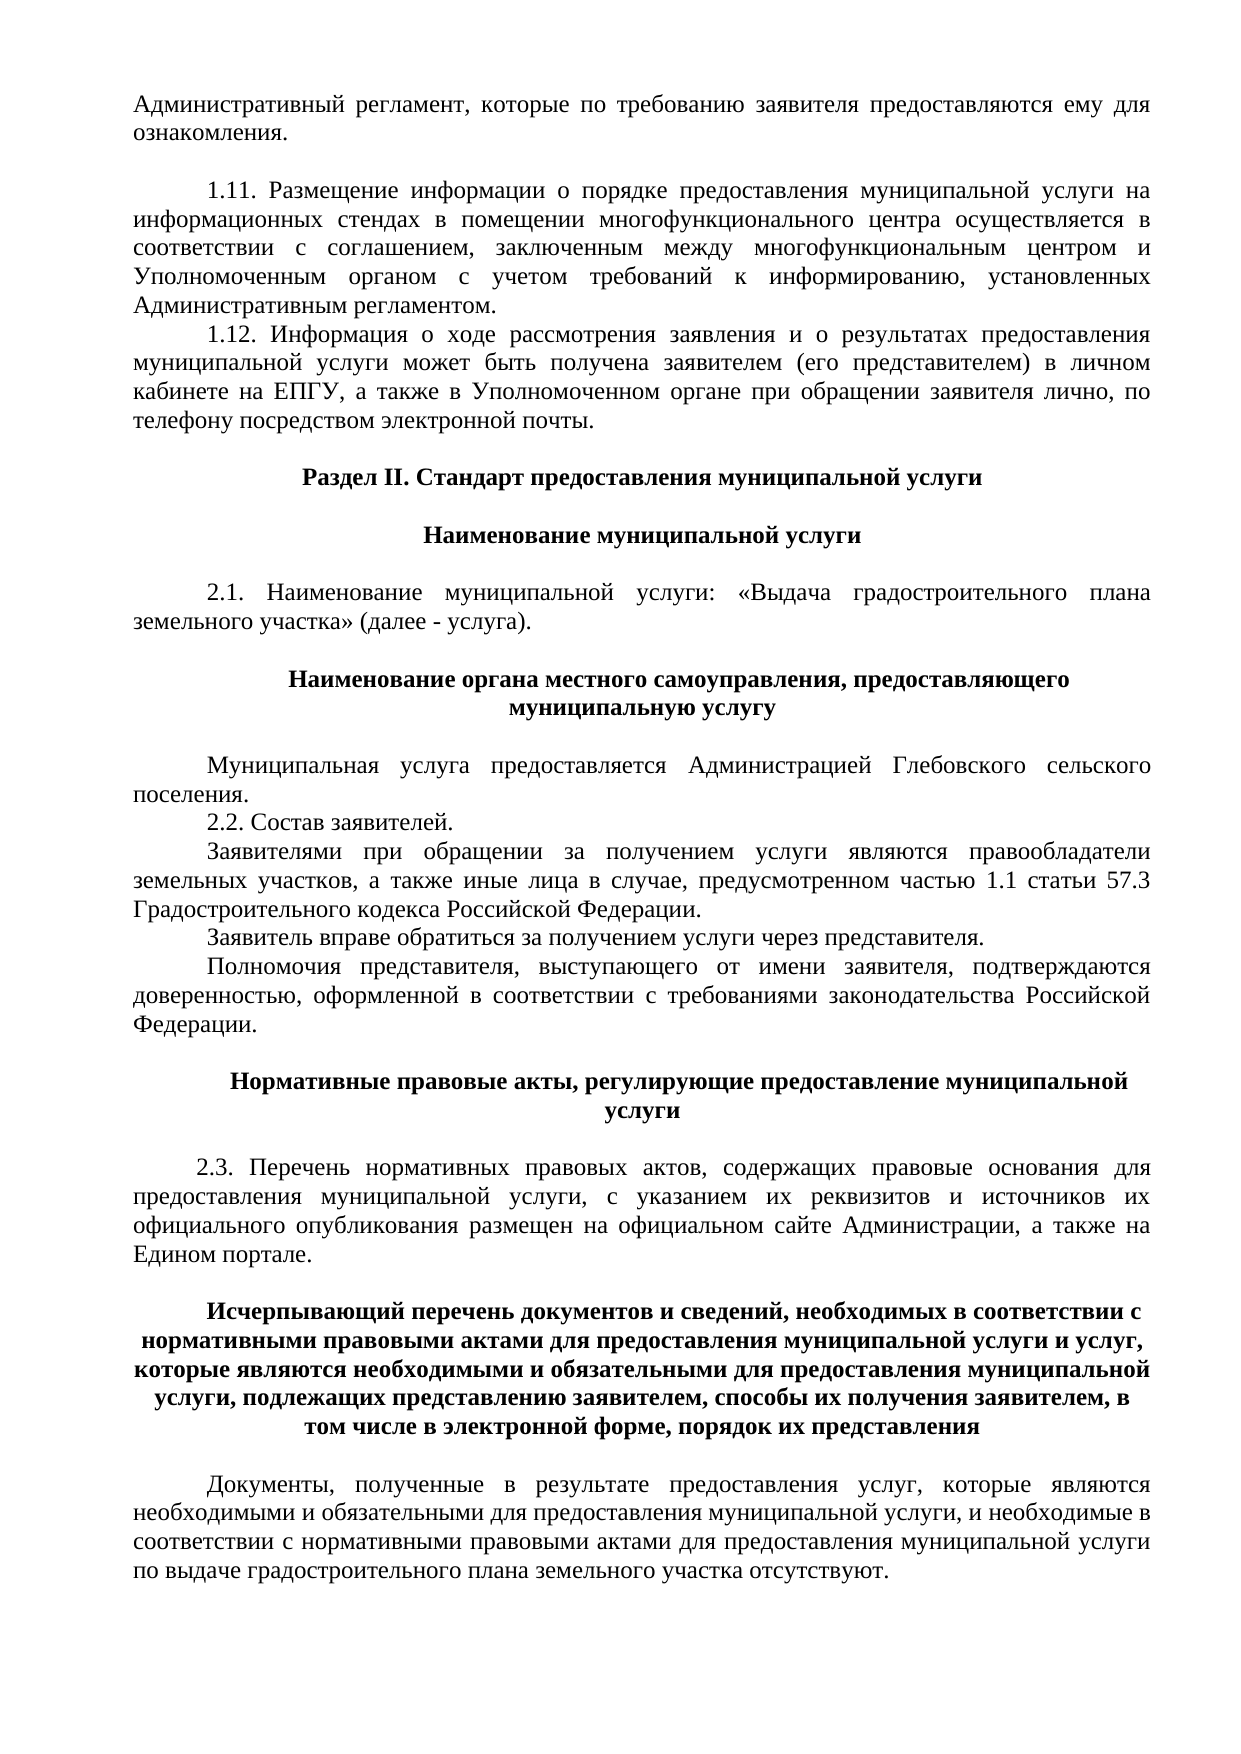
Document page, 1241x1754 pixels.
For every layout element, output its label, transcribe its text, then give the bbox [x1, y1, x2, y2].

text Нормативные правовые акты, регулирующие предоставление муниципальной услуги [133, 1066, 1152, 1124]
text Полномочия представителя, выступающего от имени заявителя, подтверждаются доверенностью, оформленной в соответствии с требованиями законодательства Российской Федерации. [133, 951, 1152, 1037]
text 1.12. Информация о ходе рассмотрения заявления и о результатах предоставления муниципальной услуги может быть получена заявителем (его представителем) в личном кабинете на ЕПГУ, а также в Уполномоченном органе при обращении заявителя лично, по телефону посредством электронной почты. [133, 319, 1152, 434]
text Заявитель вправе обратиться за получением услуги через представителя. [133, 922, 1152, 951]
text Исчерпывающий перечень документов и сведений, необходимых в соответствии с нормативными правовыми актами для предоставления муниципальной услуги и услуг, которые являются необходимыми и обязательными для предоставления муниципальной услуги, подлежащих представлению заявителем, способы их получения заявителем, в том числе в электронной форме, порядок их представления [133, 1296, 1152, 1440]
text Документы, полученные в результате предоставления услуг, которые являются необходимыми и обязательными для предоставления муниципальной услуги, и необходимые в соответствии с нормативными правовыми актами для предоставления муниципальной услуги по выдаче градостроительного плана земельного участка отсутствуют. [133, 1469, 1152, 1584]
text 2.2. Состав заявителей. [133, 807, 1152, 836]
text 2.1. Наименование муниципальной услуги: «Выдача градостроительного плана земельного участка» (далее - услуга). [133, 577, 1152, 635]
text Муниципальная услуга предоставляется Администрацией Глебовского сельского поселения. [133, 750, 1152, 807]
text Заявителями при обращении за получением услуги являются правообладатели земельных участков, а также иные лица в случае, предусмотренном частью 1.1 статьи 57.3 Градостроительного кодекса Российской Федерации. [133, 836, 1152, 922]
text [133, 89, 1152, 146]
text Наименование органа местного самоуправления, предоставляющего муниципальную услугу [133, 664, 1152, 721]
text 2.3. Перечень нормативных правовых актов, содержащих правовые основания для предоставления муниципальной услуги, с указанием их реквизитов и источников их официального опубликования размещен на официальном сайте Администрации, а также на Едином портале. [133, 1152, 1152, 1267]
text Раздел II. Стандарт предоставления муниципальной услуги [133, 462, 1152, 491]
text 1.11. Размещение информации о порядке предоставления муниципальной услуги на информационных стендах в помещении многофункционального центра осуществляется в соответствии с соглашением, заключенным между многофункциональным центром и Уполномоченным органом с учетом требований к информированию, установленных Административным регламентом. [133, 175, 1152, 319]
text Наименование муниципальной услуги [133, 520, 1152, 549]
